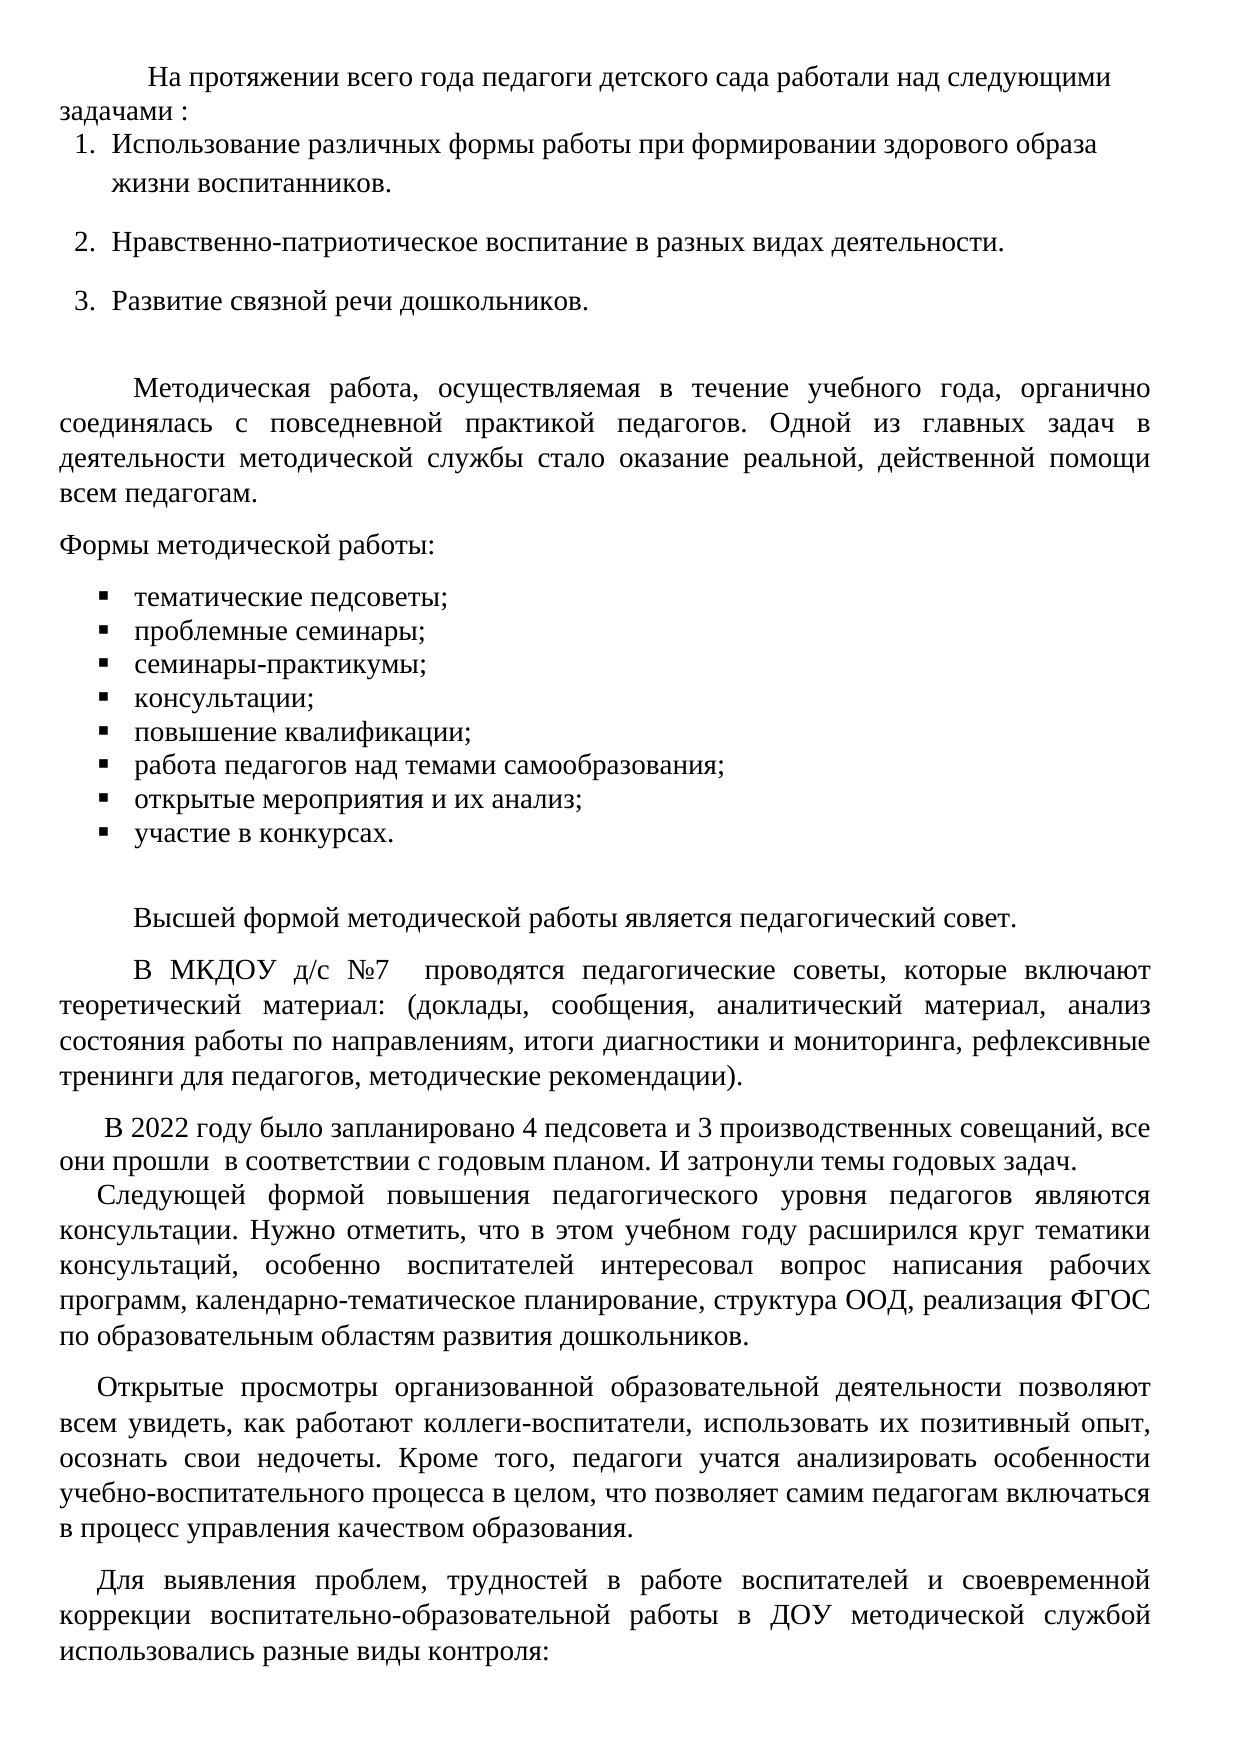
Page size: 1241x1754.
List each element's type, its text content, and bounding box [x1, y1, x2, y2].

text Для выявления проблем, трудностей в работе воспитателей и своевременной коррекции воспитательно-образовательной работы в ДОУ методической службой использовались разные виды контроля: [59, 1562, 1152, 1666]
list тематические педсоветы; [97, 579, 1152, 613]
text Высшей формой методической работы является педагогический совет. [59, 900, 1152, 934]
text В 2022 году было запланировано 4 педсовета и 3 производственных совещаний, все они прошли в соответствии с годовым планом. И затронули темы годовых задач. [59, 1110, 1152, 1177]
text Формы методической работы: [59, 527, 1152, 561]
list Нравственно-патриотическое воспитание в разных видах деятельности. [74, 224, 1152, 258]
text Открытые просмотры организованной образовательной деятельности позволяют всем увидеть, как работают коллеги-воспитатели, использовать их позитивный опыт, осознать свои недочеты. Кроме того, педагоги учатся анализировать особенности учебно-воспитательного процесса в целом, что позволяет самим педагогам включаться в процесс управления качеством образования. [59, 1369, 1152, 1544]
text В МКДОУ д/с №7 проводятся педагогические советы, которые включают теоретический материал: (доклады, сообщения, аналитический материал, анализ состояния работы по направлениям, итоги диагностики и мониторинга, рефлексивные тренинги для педагогов, методические рекомендации). [59, 952, 1152, 1091]
text На протяжении всего года педагоги детского сада работали над следующими задачами : [59, 59, 1152, 126]
list семинары-практикумы; [97, 647, 1152, 680]
list проблемные семинары; [97, 613, 1152, 647]
list консультации; [97, 680, 1152, 714]
list работа педагогов над темами самообразования; [97, 747, 1152, 781]
list Использование различных формы работы при формировании здорового образа жизни воспитанников. [74, 126, 1152, 198]
text Следующей формой повышения педагогического уровня педагогов являются консультации. Нужно отметить, что в этом учебном году расширился круг тематики консультаций, особенно воспитателей интересовал вопрос написания рабочих программ, календарно-тематическое планирование, структура ООД, реализация ФГОС по образовательным областям развития дошкольников. [59, 1177, 1152, 1351]
list участие в конкурсах. [97, 815, 1152, 848]
list повышение квалификации; [97, 714, 1152, 747]
text Методическая работа, осуществляемая в течение учебного года, органично соединялась с повседневной практикой педагогов. Одной из главных задач в деятельности методической службы стало оказание реальной, действенной помощи всем педагогам. [59, 370, 1152, 509]
list Развитие связной речи дошкольников. [74, 283, 1152, 317]
list открытые мероприятия и их анализ; [97, 781, 1152, 815]
